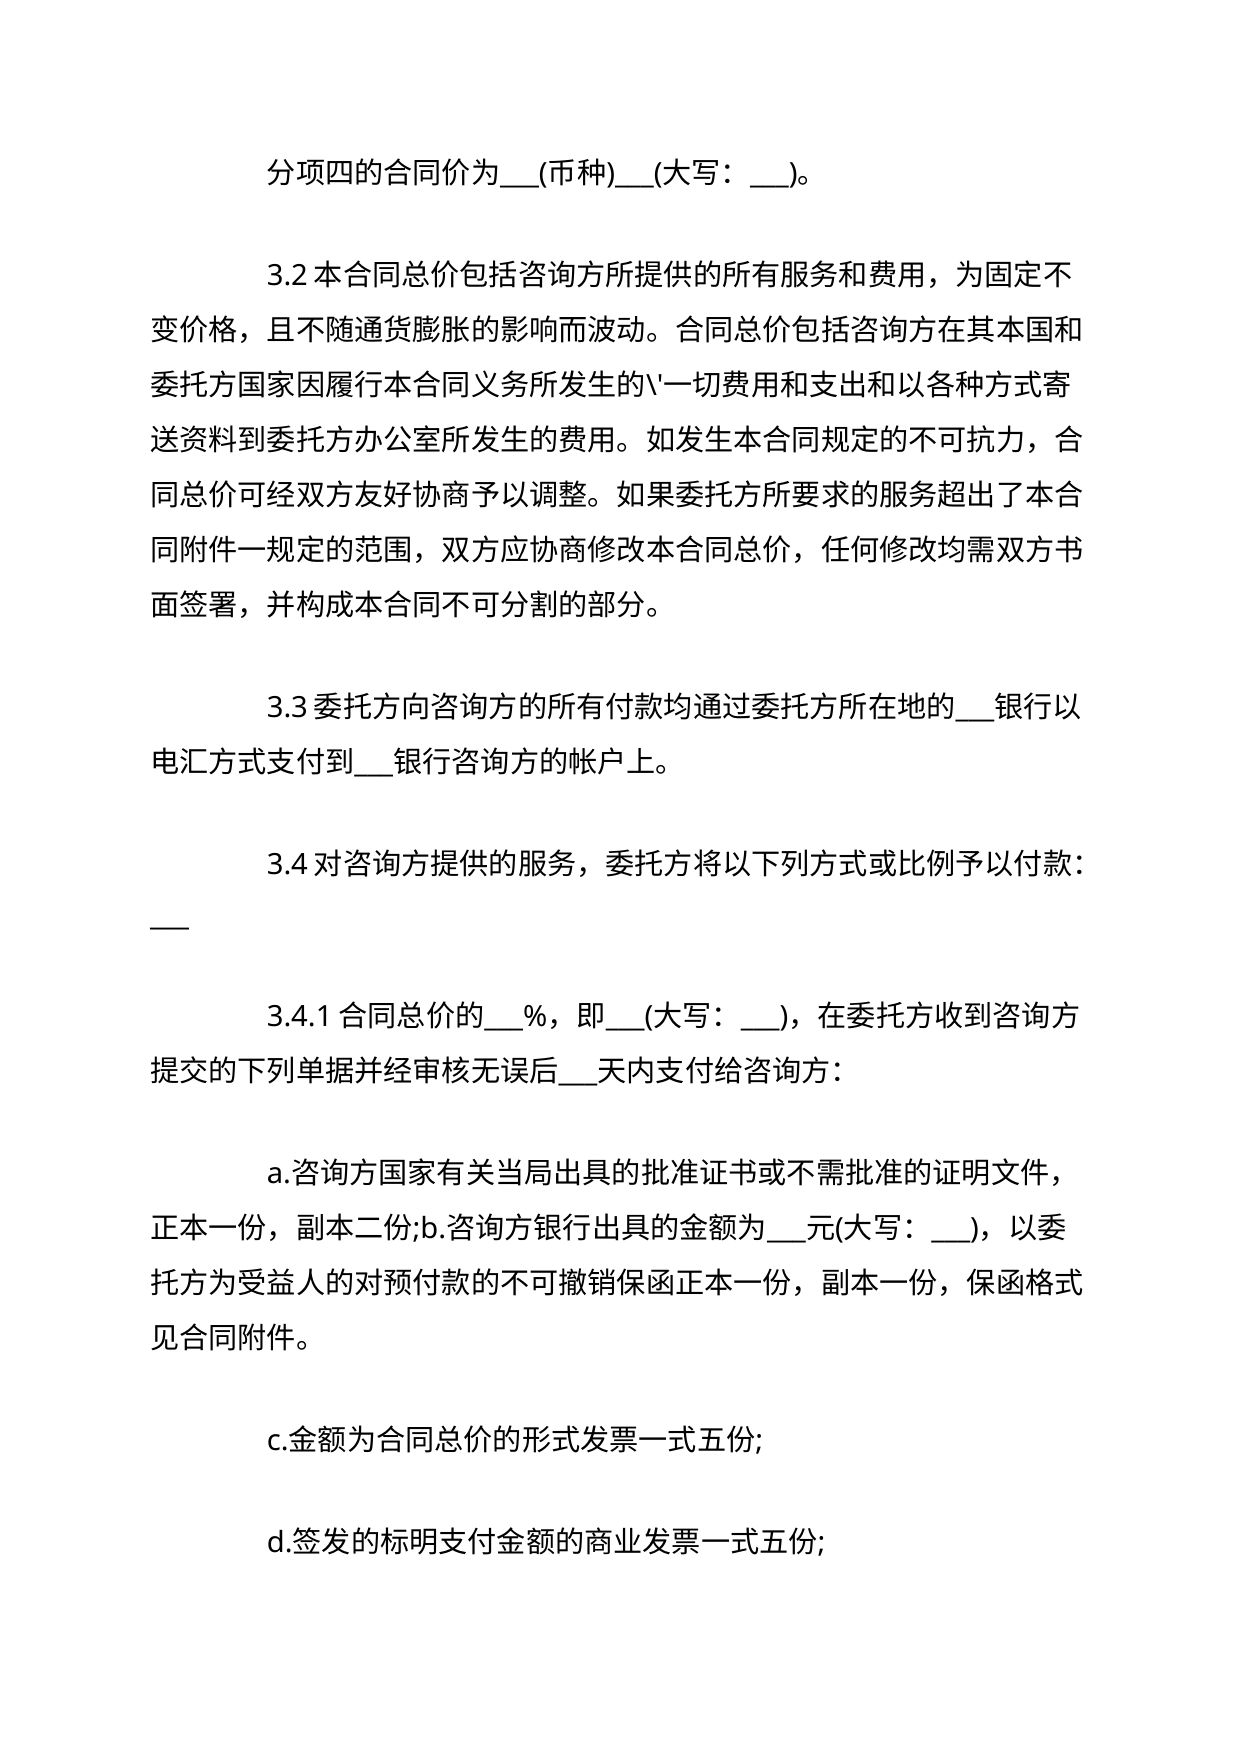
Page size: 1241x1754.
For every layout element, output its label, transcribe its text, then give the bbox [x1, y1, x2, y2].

text d.签发的标明支付金额的商业发票一式五份; [150, 1519, 1090, 1561]
text c.金额为合同总价的形式发票一式五份; [150, 1417, 1090, 1459]
text a.咨询方国家有关当局出具的批准证书或不需批准的证明文件，正本一份，副本二份;b.咨询方银行出具的金额为___元(大写：___)，以委托方为受益人的对预付款的不可撤销保函正本一份，副本一份，保函格式见合同附件。 [150, 1150, 1090, 1357]
text 3.4对咨询方提供的服务，委托方将以下列方式或比例予以付款：___ [150, 840, 1090, 934]
text 3.2本合同总价包括咨询方所提供的所有服务和费用，为固定不变价格，且不随通货膨胀的影响而波动。合同总价包括咨询方在其本国和委托方国家因履行本合同义务所发生的\'一切费用和支出和以各种方式寄送资料到委托方办公室所发生的费用。如发生本合同规定的不可抗力，合同总价可经双方友好协商予以调整。如果委托方所要求的服务超出了本合同附件一规定的范围，双方应协商修改本合同总价，任何修改均需双方书面签署，并构成本合同不可分割的部分。 [150, 252, 1090, 624]
text 分项四的合同价为___(币种)___(大写：___)。 [150, 150, 1090, 192]
text 3.3委托方向咨询方的所有付款均通过委托方所在地的___银行以电汇方式支付到___银行咨询方的帐户上。 [150, 683, 1090, 781]
text 3.4.1合同总价的___%，即___(大写：___)，在委托方收到咨询方提交的下列单据并经审核无误后___天内支付给咨询方： [150, 993, 1090, 1090]
